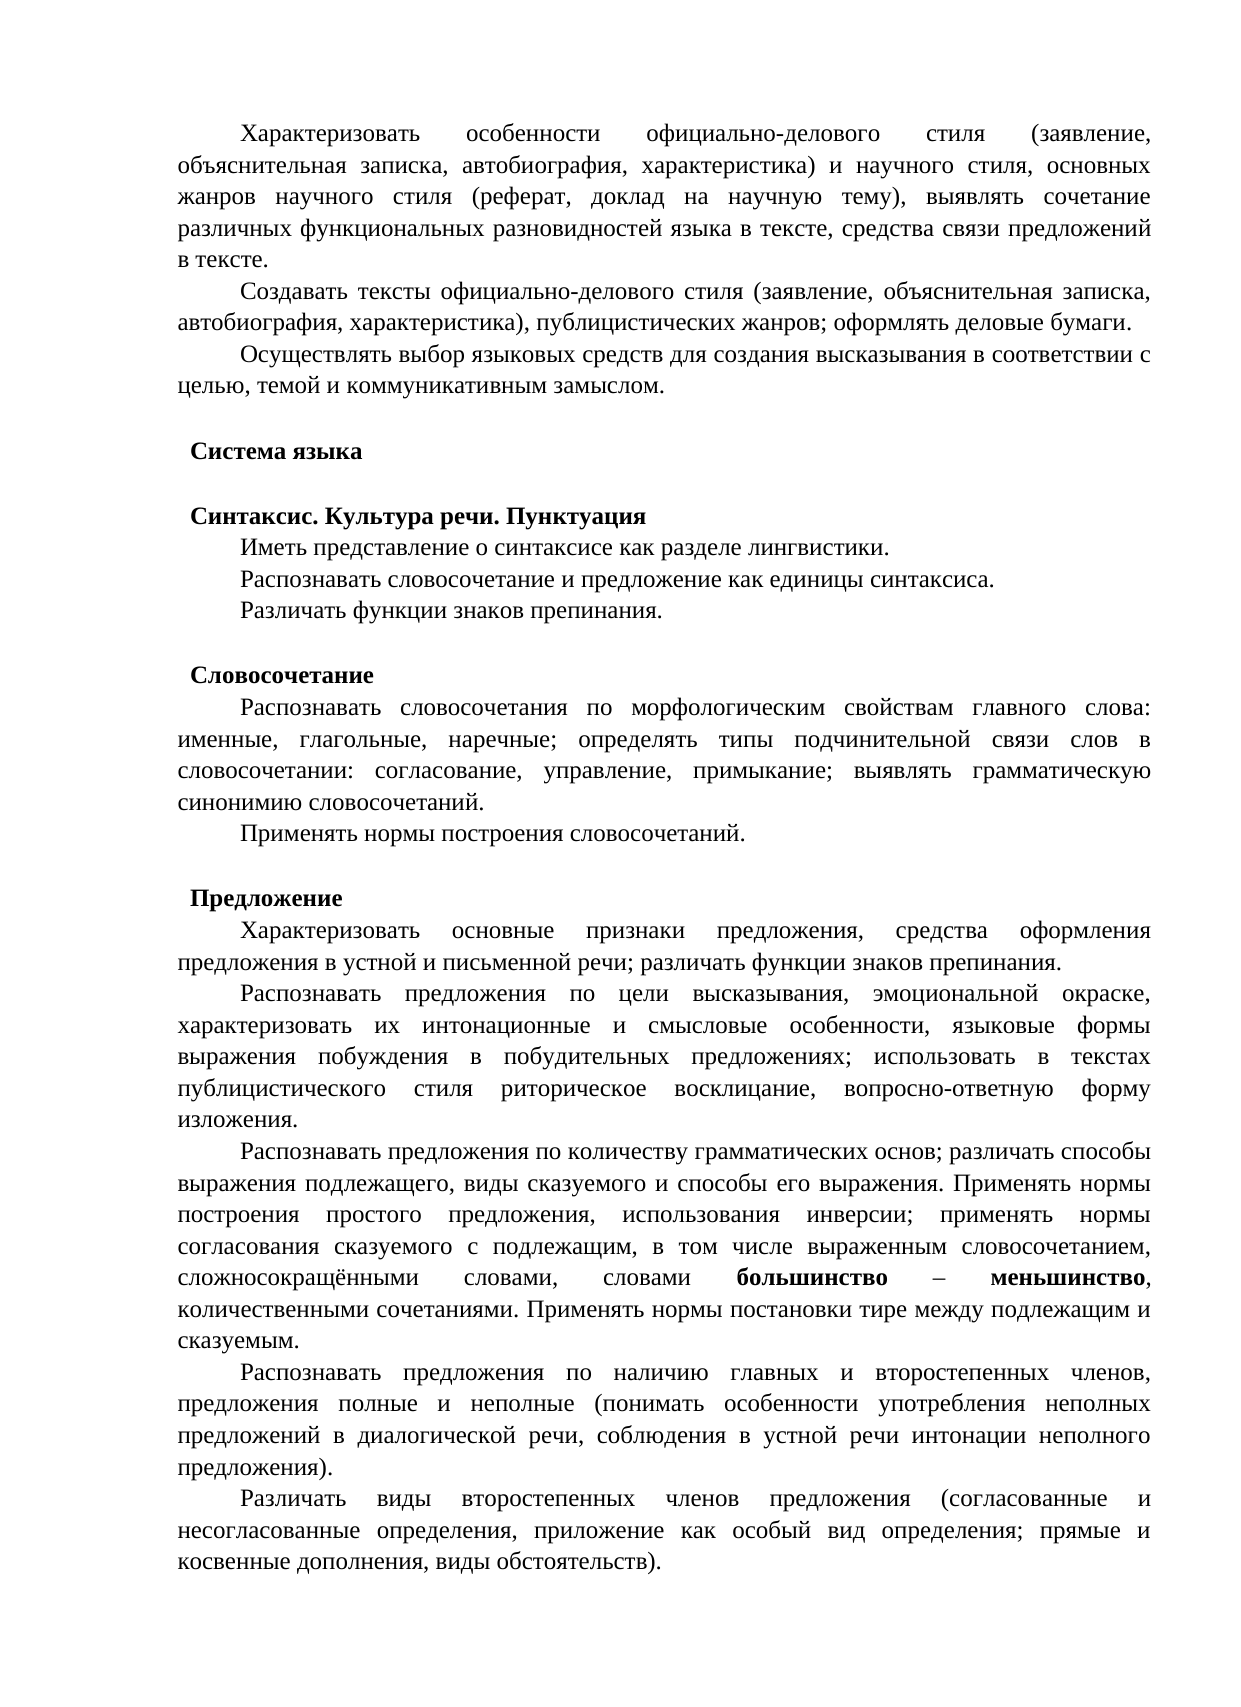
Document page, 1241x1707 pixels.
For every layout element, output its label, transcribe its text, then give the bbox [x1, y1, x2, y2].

text Распознавать предложения по цели высказывания, эмоциональной окраске, характеризовать их интонационные и смысловые особенности, языковые формы выражения побуждения в побудительных предложениях; использовать в текстах публицистического стиля риторическое восклицание, вопросно-ответную форму изложения. [177, 978, 1152, 1133]
text Cинтаксис. Культура речи. Пунктуация [190, 501, 1152, 529]
text Словосочетание [190, 661, 1152, 689]
text Характеризовать основные признаки предложения, средства оформления предложения в устной и письменной речи; различать функции знаков препинания. [177, 915, 1152, 975]
text Распознавать предложения по количеству грамматических основ; различать способы выражения подлежащего, виды сказуемого и способы его выражения. Применять нормы построения простого предложения, использования инверсии; применять нормы согласования сказуемого с подлежащим, в том числе выраженным словосочетанием, сложносокращёнными словами, словами большинство – меньшинство, количественными сочетаниями. Применять нормы постановки тире между подлежащим и сказуемым. [177, 1136, 1152, 1354]
text Применять нормы построения словосочетаний. [177, 818, 1152, 847]
text Распознавать словосочетания по морфологическим свойствам главного слова: именные, глагольные, наречные; определять типы подчинительной связи слов в словосочетании: согласование, управление, примыкание; выявлять грамматическую синонимию словосочетаний. [177, 692, 1152, 816]
text Распознавать словосочетание и предложение как единицы синтаксиса. [177, 564, 1152, 593]
text Распознавать предложения по наличию главных и второстепенных членов, предложения полные и неполные (понимать особенности употребления неполных предложений в диалогической речи, соблюдения в устной речи интонации неполного предложения). [177, 1357, 1152, 1480]
text Предложение [190, 883, 1152, 912]
text Система языка [190, 436, 1152, 464]
text Создавать тексты официально-делового стиля (заявление, объяснительная записка, автобиография, характеристика), публицистических жанров; оформлять деловые бумаги. [177, 276, 1152, 336]
text Осуществлять выбор языковых средств для создания высказывания в соответствии с целью, темой и коммуникативным замыслом. [177, 339, 1152, 399]
text Различать функции знаков препинания. [177, 596, 1152, 624]
text Различать виды второстепенных членов предложения (согласованные и несогласованные определения, приложение как особый вид определения; прямые и косвенные дополнения, виды обстоятельств). [177, 1483, 1152, 1575]
text Характеризовать особенности официально-делового стиля (заявление, объяснительная записка, автобиография, характеристика) и научного стиля, основных жанров научного стиля (реферат, доклад на научную тему), выявлять сочетание различных функциональных разновидностей языка в тексте, средства связи предложений в тексте. [177, 118, 1152, 273]
text Иметь представление о синтаксисе как разделе лингвистики. [177, 532, 1152, 561]
